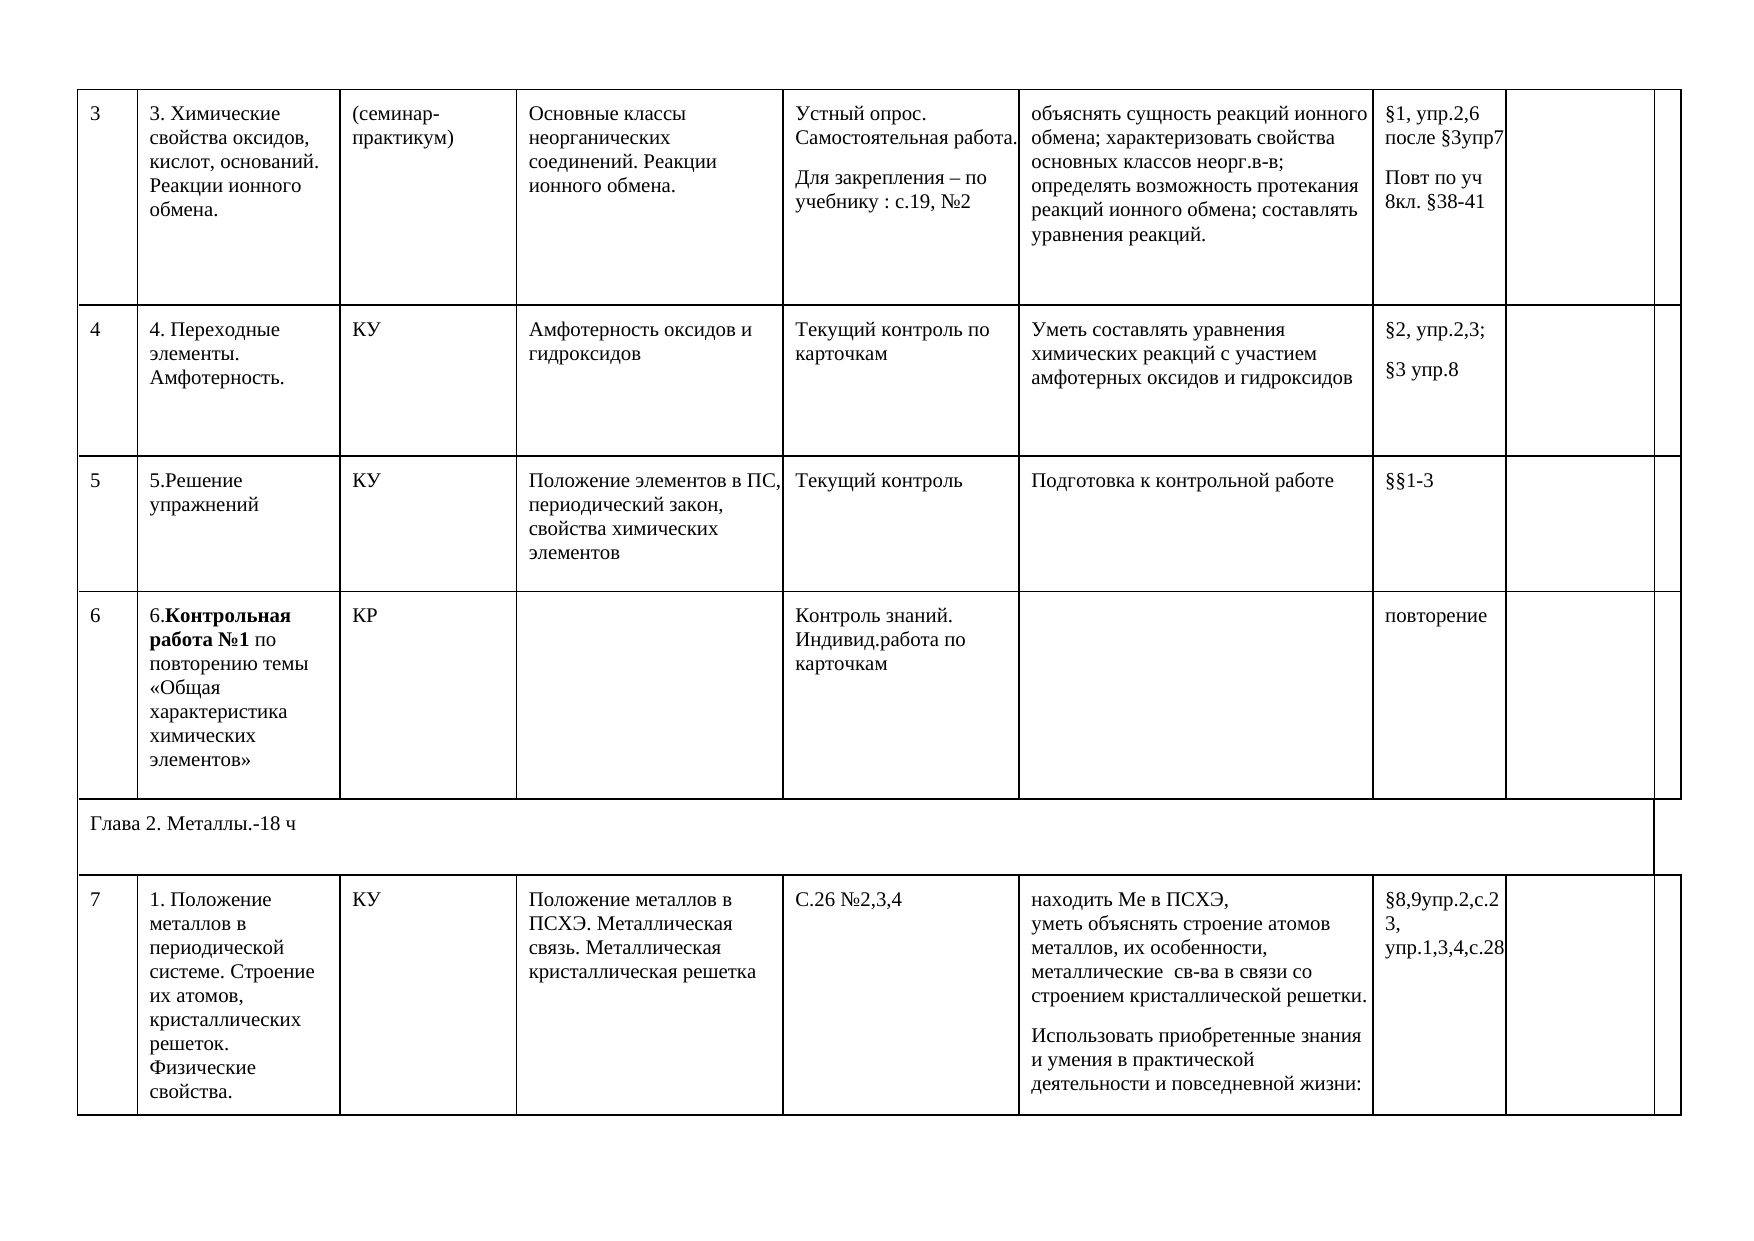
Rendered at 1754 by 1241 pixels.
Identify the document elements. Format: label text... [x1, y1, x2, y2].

table_cell 4 [78, 305, 137, 455]
table_cell Основные классы неорганических соединений. Реакции ионного обмена. [517, 90, 782, 304]
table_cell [138, 876, 339, 1114]
table_cell 6 [78, 592, 137, 798]
table_cell Амфотерность оксидов и гидроксидов [517, 306, 782, 455]
table_cell объяснять сущность реакций ионного обмена; характеризовать свойства основных классов неорг.в-в; определять возможность протекания реакций ионного обмена; составлять уравнения реакций. [1020, 90, 1372, 304]
table_cell [1020, 592, 1372, 798]
table_cell [1655, 592, 1680, 798]
table_cell повторение [1374, 592, 1505, 798]
table_cell [517, 592, 782, 798]
table_cell 7 [78, 875, 137, 1114]
table_cell Контроль знаний. Индивид.работа по карточкам [784, 592, 1018, 798]
table_cell 6.Контрольная работа №1 по повторению темы «Общая характеристика химических элементов» [138, 592, 339, 798]
table_cell 3. Химические свойства оксидов, кислот, оснований. Реакции ионного обмена. [138, 90, 339, 304]
table_cell Текущий контроль по карточкам [784, 306, 1018, 455]
table_cell Положение элементов в ПС, периодический закон, свойства химических элементов [517, 457, 782, 591]
table_cell 5.Решение упражнений [138, 457, 339, 591]
table_cell [1655, 876, 1680, 1114]
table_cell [1374, 876, 1505, 1114]
table_cell §1, упр.2,6 после §3упр7 Повт по уч 8кл. §38-41 [1374, 90, 1505, 304]
table_cell 4. Переходные элементы. Амфотерность. [138, 306, 339, 455]
table_cell [1507, 592, 1654, 798]
table_cell Подготовка к контрольной работе [1020, 457, 1372, 591]
table_cell §2, упр.2,3; §3 упр.8 [1374, 306, 1505, 455]
table_cell §§1-3 [1374, 457, 1505, 591]
table_cell Текущий контроль [784, 457, 1018, 591]
table_cell Глава 2. Металлы.-18 ч [78, 799, 1653, 874]
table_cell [1020, 876, 1372, 1114]
table_cell [1507, 90, 1654, 304]
table_cell [1507, 306, 1654, 455]
table_cell Устный опрос. Самостоятельная работа. Для закрепления – по учебнику : с.19, №2 [784, 90, 1018, 304]
table_cell КР [341, 592, 516, 798]
table_cell [1507, 876, 1654, 1114]
table_cell [1655, 306, 1680, 455]
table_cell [517, 876, 782, 1114]
table_cell КУ [341, 306, 516, 455]
table_cell КУ [341, 876, 516, 1114]
table_cell [1655, 90, 1680, 304]
table_cell [1507, 457, 1654, 591]
table_cell 5 [78, 456, 137, 591]
table_cell (семинар-практикум) [341, 90, 516, 304]
table_cell КУ [341, 457, 516, 591]
table_cell Уметь составлять уравнения химических реакций с участием амфотерных оксидов и гидроксидов [1020, 306, 1372, 455]
table_cell 3 [78, 90, 137, 304]
table_cell [1655, 457, 1680, 591]
table_cell С.26 №2,3,4 [784, 876, 1018, 1114]
